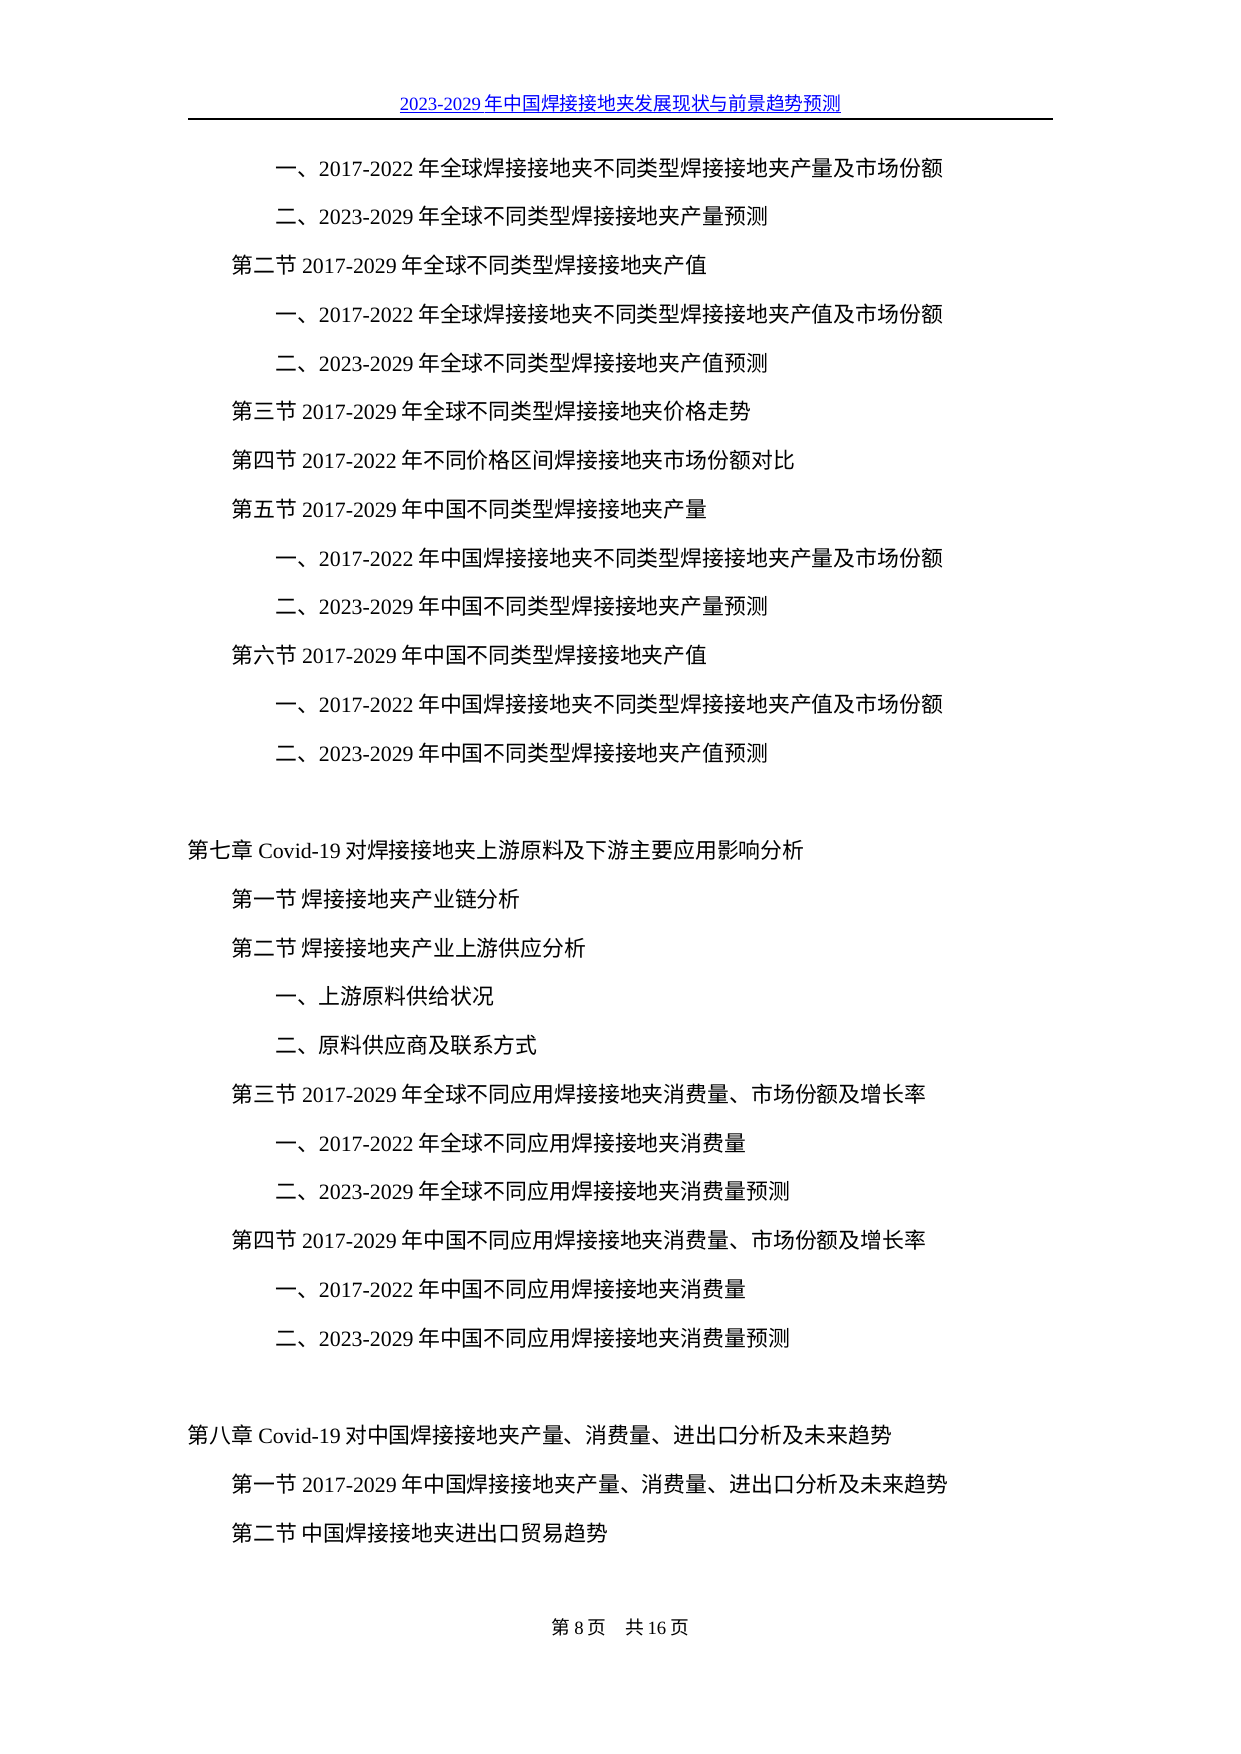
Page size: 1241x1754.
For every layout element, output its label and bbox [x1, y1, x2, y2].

text [187, 150, 1053, 1548]
